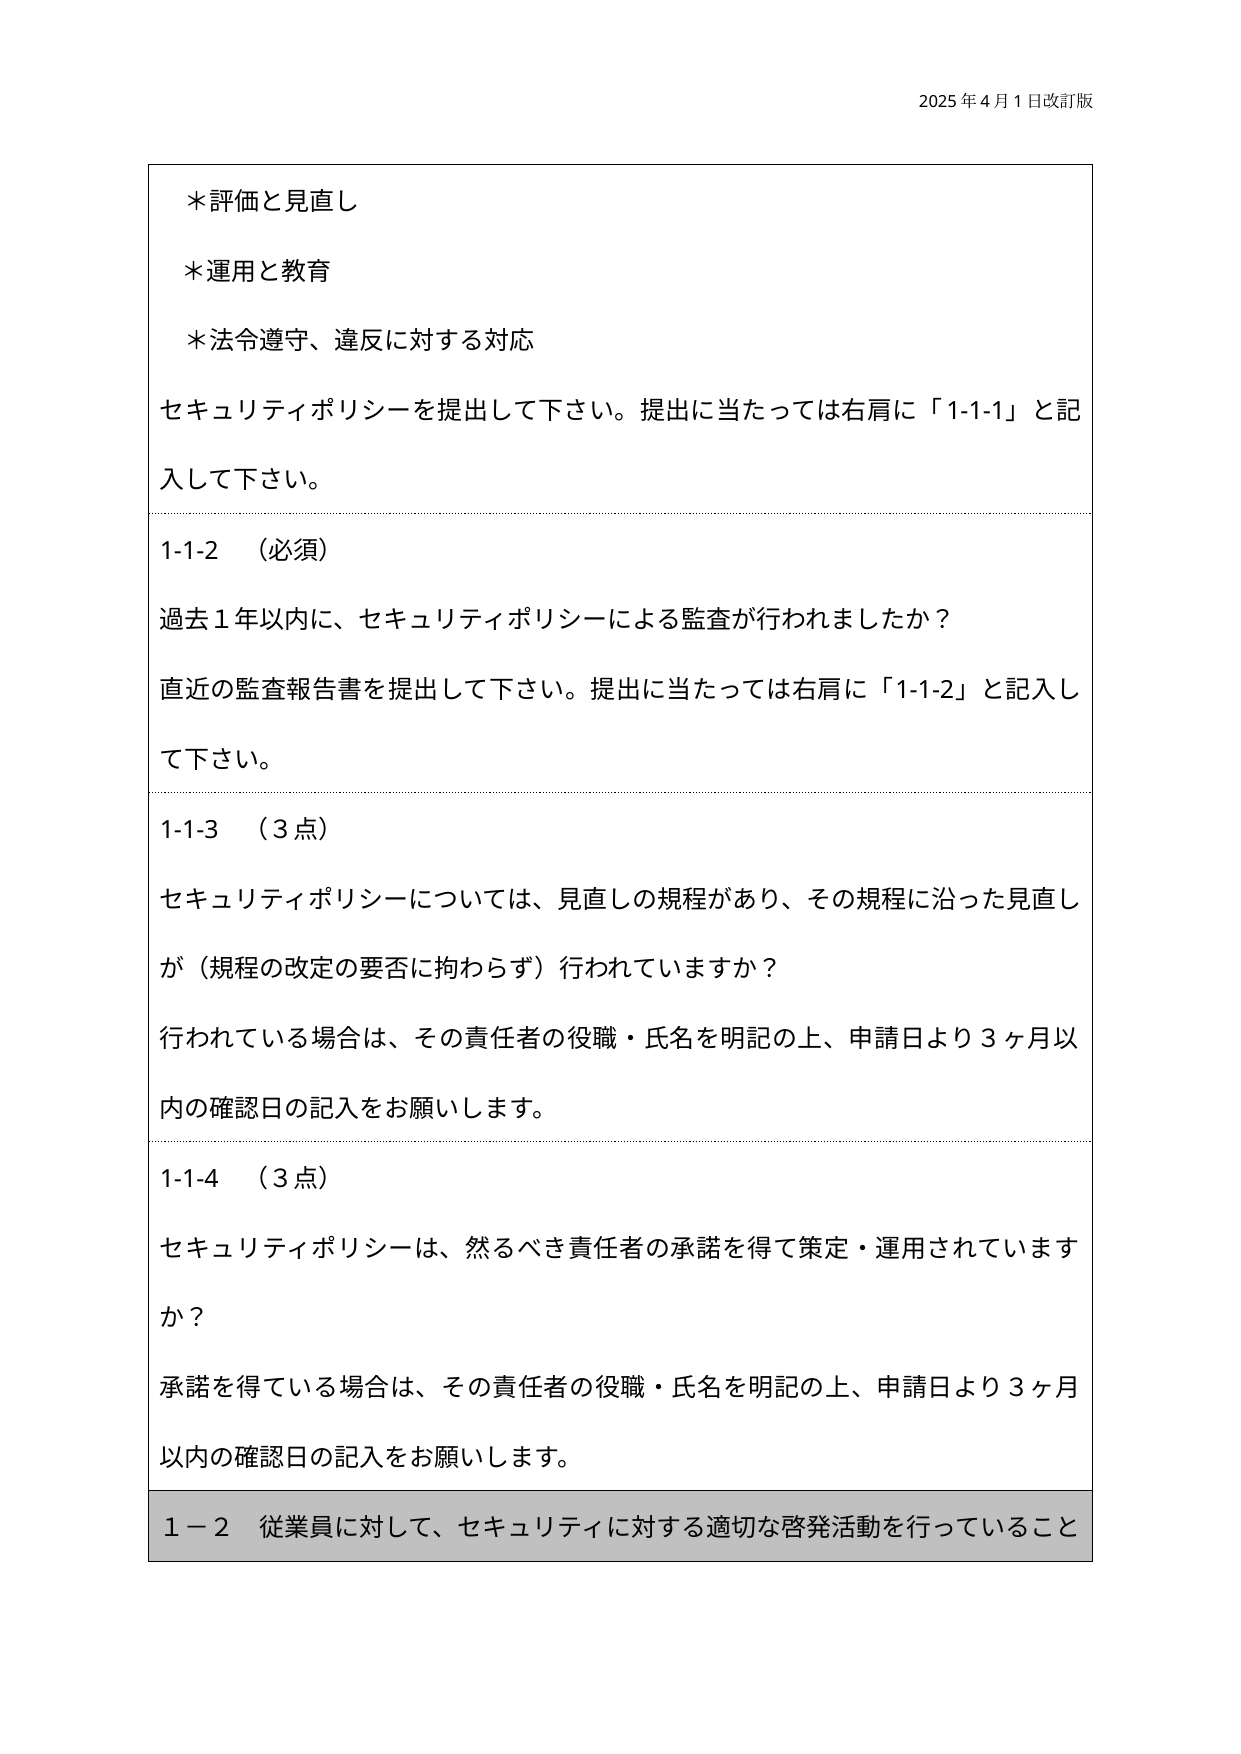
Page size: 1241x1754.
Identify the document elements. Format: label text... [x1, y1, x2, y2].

table_cell 1-1-2 （必須） 過去１年以内に、セキュリティポリシーによる監査が行われましたか？ 直近の監査報告書を提出して下さい。提出に当たっては右肩に「1-1-2」と記入して下さい。 [149, 513, 1092, 792]
table_cell 1-1-4 （３点） セキュリティポリシーは、然るべき責任者の承諾を得て策定・運用されていますか？ 承諾を得ている場合は、その責任者の役職・氏名を明記の上、申請日より３ヶ月以内の確認日の記入をお願いします。 [149, 1141, 1092, 1490]
table_cell １－２ 従業員に対して、セキュリティに対する適切な啓発活動を行っていること [149, 1491, 1092, 1561]
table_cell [149, 165, 1092, 513]
table_cell 1-1-3 （３点） セキュリティポリシーについては、見直しの規程があり、その規程に沿った見直しが（規程の改定の要否に拘わらず）行われていますか？ 行われている場合は、その責任者の役職・氏名を明記の上、申請日より３ヶ月以内の確認日の記入をお願いします。 [149, 792, 1092, 1141]
